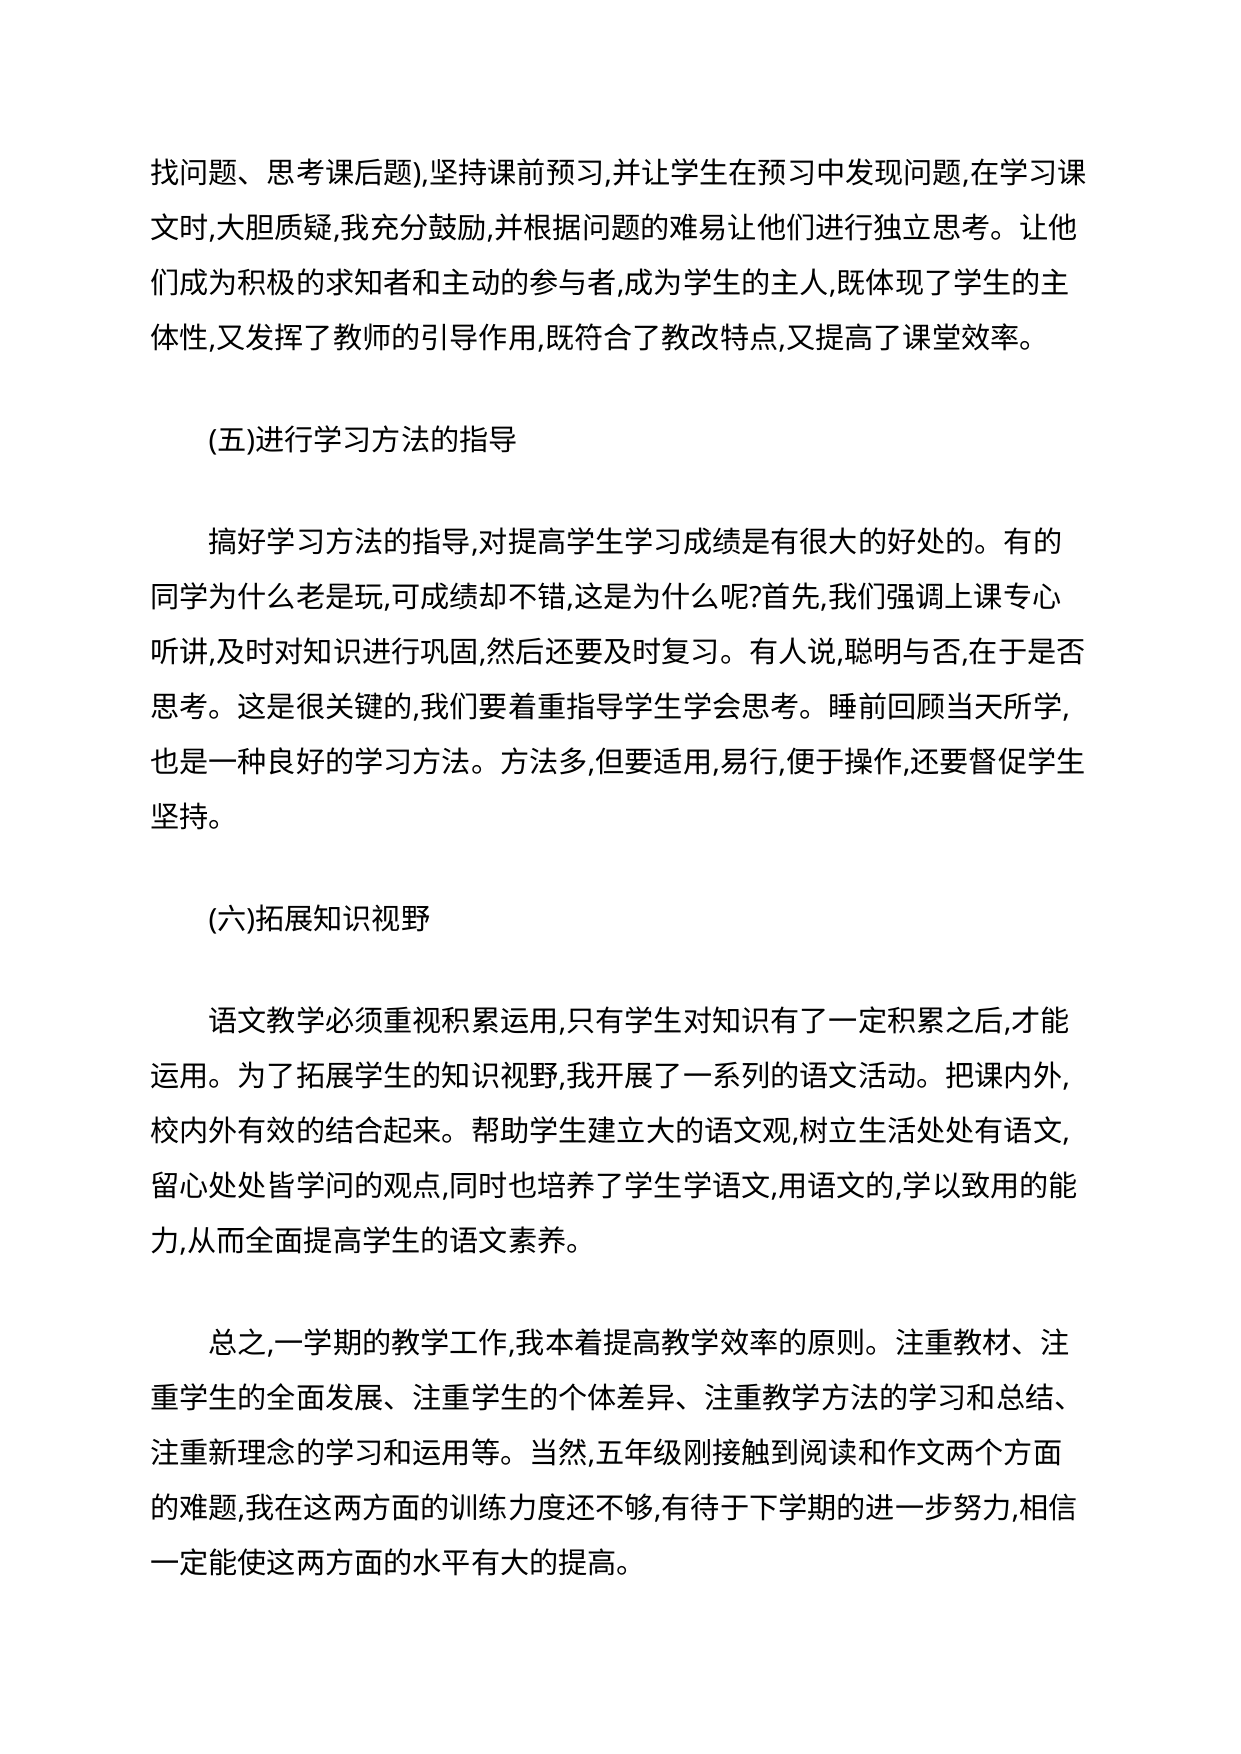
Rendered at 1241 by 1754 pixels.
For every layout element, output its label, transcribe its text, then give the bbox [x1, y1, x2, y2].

text 语文教学必须重视积累运用,只有学生对知识有了一定积累之后,才能运用。为了拓展学生的知识视野,我开展了一系列的语文活动。把课内外,校内外有效的结合起来。帮助学生建立大的语文观,树立生活处处有语文,留心处处皆学问的观点,同时也培养了学生学语文,用语文的,学以致用的能力,从而全面提高学生的语文素养。 [150, 998, 1090, 1260]
text 搞好学习方法的指导,对提高学生学习成绩是有很大的好处的。有的同学为什么老是玩,可成绩却不错,这是为什么呢?首先,我们强调上课专心听讲,及时对知识进行巩固,然后还要及时复习。有人说,聪明与否,在于是否思考。这是很关键的,我们要着重指导学生学会思考。睡前回顾当天所学,也是一种良好的学习方法。方法多,但要适用,易行,便于操作,还要督促学生坚持。 [150, 519, 1090, 836]
text (六)拓展知识视野 [150, 896, 1090, 938]
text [150, 150, 1090, 357]
text (五)进行学习方法的指导 [150, 417, 1090, 459]
text 总之,一学期的教学工作,我本着提高教学效率的原则。注重教材、注重学生的全面发展、注重学生的个体差异、注重教学方法的学习和总结、注重新理念的学习和运用等。当然,五年级刚接触到阅读和作文两个方面的难题,我在这两方面的训练力度还不够,有待于下学期的进一步努力,相信一定能使这两方面的水平有大的提高。 [150, 1320, 1090, 1582]
